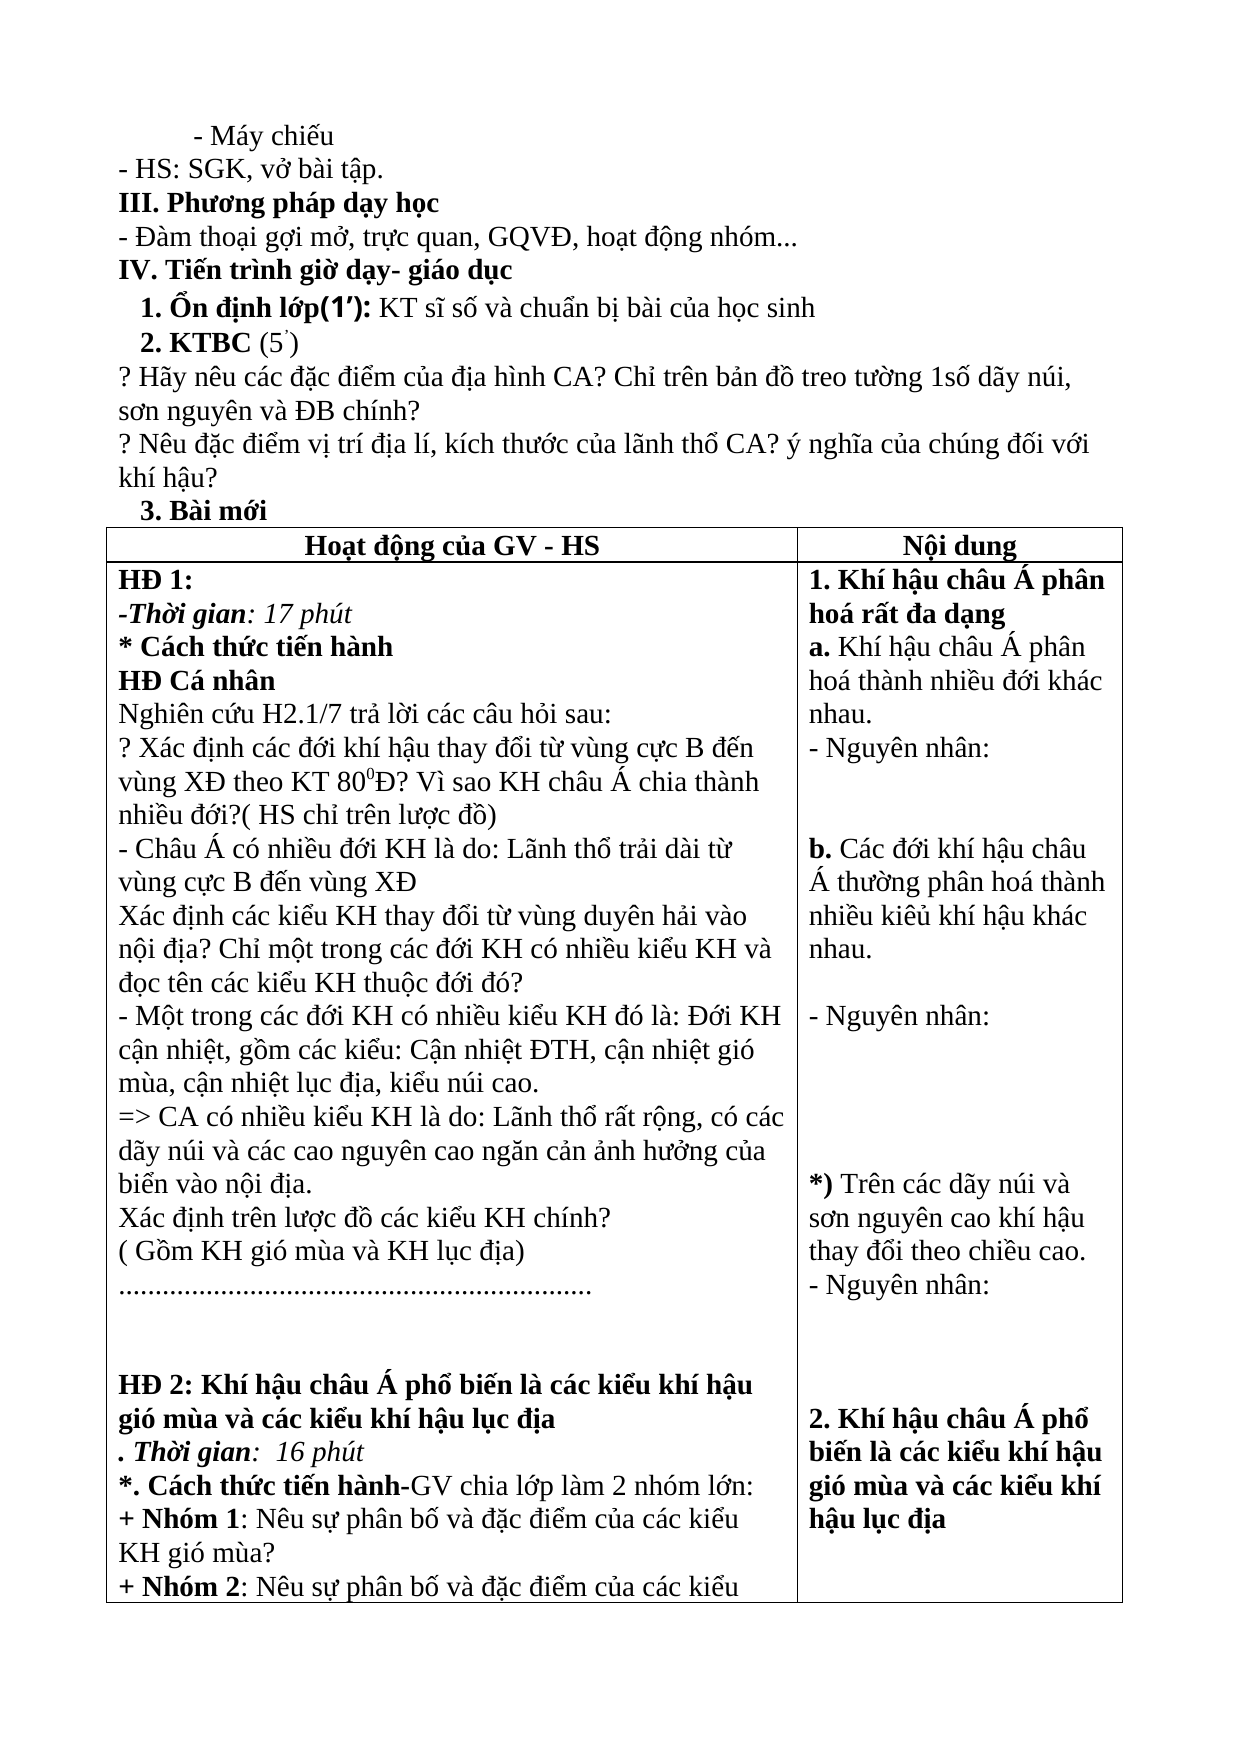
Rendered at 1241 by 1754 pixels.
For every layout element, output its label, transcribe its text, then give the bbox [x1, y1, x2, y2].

text ? Nêu đặc điểm vị trí địa lí, kích thước của lãnh thổ CA? ý nghĩa của chúng đối với khí hậu? [118, 426, 1092, 493]
text 3. Bài mới [118, 493, 1092, 527]
text 1. Ổn định lớp(1’): KT sĩ số và chuẩn bị bài của học sinh [118, 286, 1092, 326]
text IV. Tiến trình giờ dạy- giáo dục [118, 252, 1092, 286]
text 2. KTBC (5’) [118, 326, 1092, 359]
text ? Hãy nêu các đặc điểm của địa hình CA? Chỉ trên bản đồ treo tường 1số dãy núi, sơn nguyên và ĐB chính? [118, 359, 1092, 426]
table_header Nội dung [798, 528, 1122, 561]
text III. Phương pháp dạy học [118, 185, 1092, 219]
text - Đàm thoại gợi mở, trực quan, GQVĐ, hoạt động nhóm... [118, 219, 1092, 252]
text - Máy chiếu [118, 118, 1092, 152]
table_header Hoạt động của GV - HS [107, 528, 797, 561]
text - HS: SGK, vở bài tập. [118, 152, 1092, 185]
